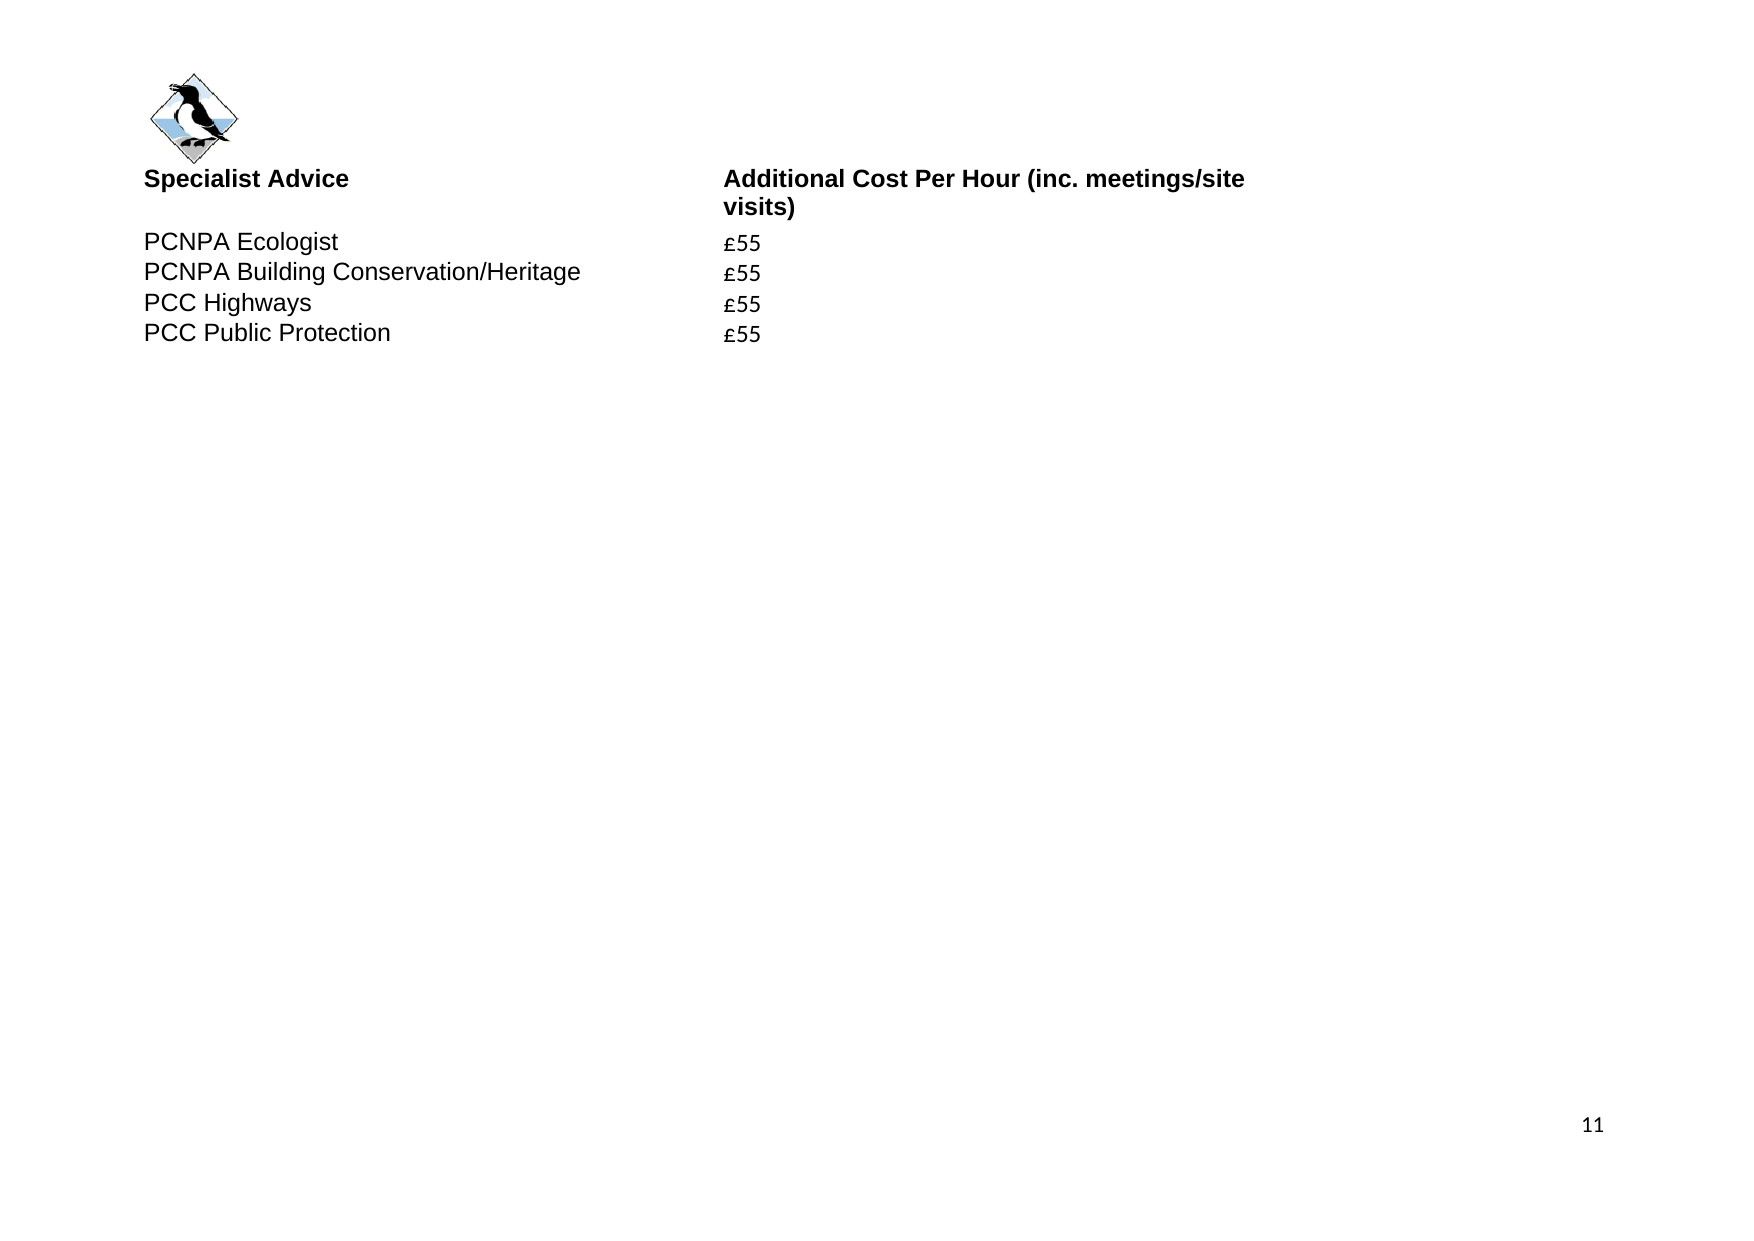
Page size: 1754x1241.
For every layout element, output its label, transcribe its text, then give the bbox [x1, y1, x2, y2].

table_cell £55 [712, 258, 1291, 288]
table_cell Additional Cost Per Hour (inc. meetings/site visits) [712, 164, 1291, 227]
table_cell £55 [712, 319, 1291, 349]
picture [150, 73, 239, 164]
table_cell PCC Highways [133, 288, 712, 318]
table_cell £55 [712, 288, 1291, 318]
table_cell PCNPA Building Conservation/Heritage [133, 258, 712, 288]
table_cell £55 [712, 227, 1291, 257]
table_cell Specialist Advice [133, 164, 712, 227]
table_cell PCNPA Ecologist [133, 227, 712, 257]
table_cell PCC Public Protection [133, 319, 712, 349]
